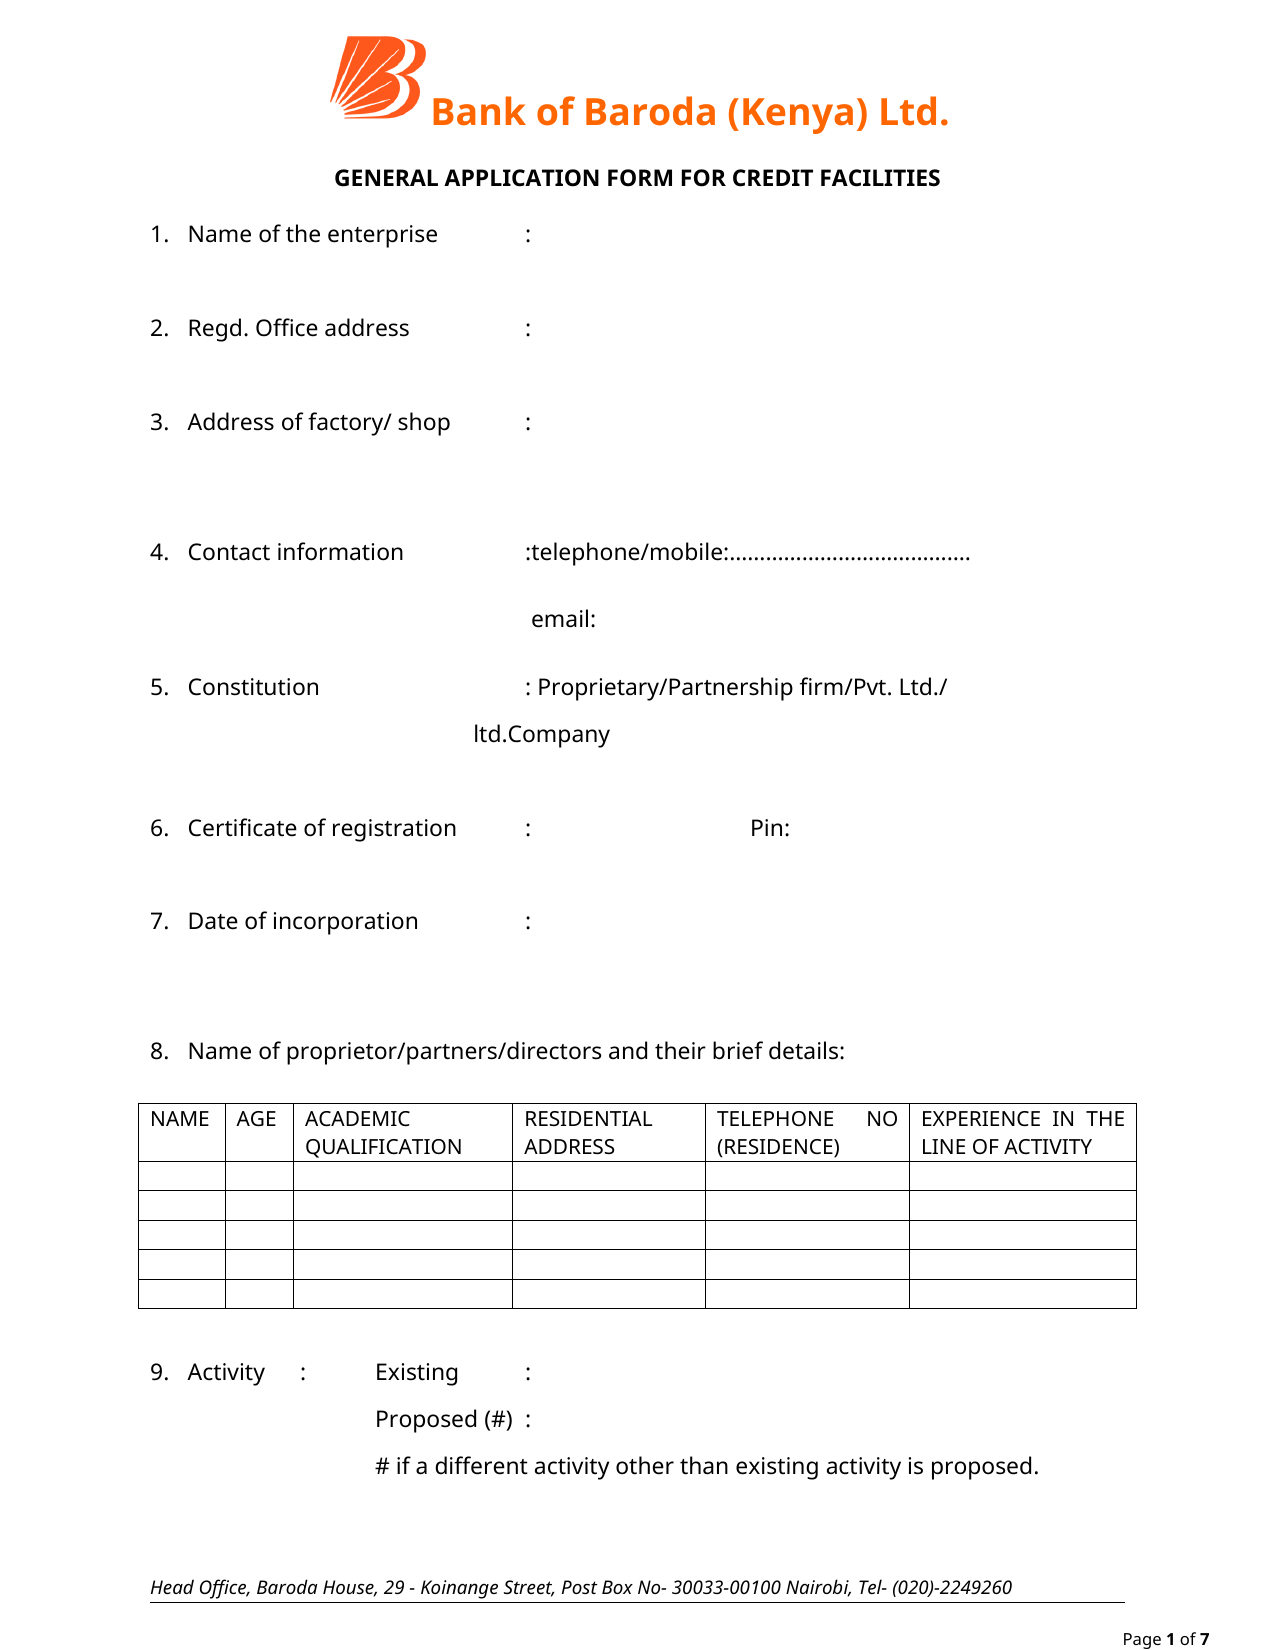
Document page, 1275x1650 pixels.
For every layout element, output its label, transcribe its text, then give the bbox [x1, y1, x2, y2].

table_cell [706, 1191, 909, 1219]
list Name of the enterprise : [150, 218, 1125, 249]
table_cell [910, 1221, 1136, 1249]
table_cell [513, 1280, 705, 1308]
table_cell [910, 1280, 1136, 1308]
table_cell [910, 1250, 1136, 1278]
table_cell [139, 1162, 225, 1190]
table_cell [139, 1250, 225, 1278]
list Activity : Existing : [150, 1356, 1125, 1387]
table_header EXPERIENCE IN THE LINE OF ACTIVITY [910, 1104, 1136, 1161]
table_cell [513, 1162, 705, 1190]
table_cell [513, 1221, 705, 1249]
list Name of proprietor/partners/directors and their brief details: [150, 1035, 1125, 1066]
picture [324, 28, 431, 126]
table_header ACADEMIC QUALIFICATION [294, 1104, 512, 1161]
table_cell [226, 1221, 293, 1249]
table_cell [706, 1250, 909, 1278]
table_cell [910, 1191, 1136, 1219]
table_header NAME [139, 1104, 225, 1161]
table_cell [706, 1280, 909, 1308]
list ltd.Company [187, 718, 1125, 749]
table_cell [706, 1162, 909, 1190]
list Regd. Office address : [150, 312, 1125, 343]
table_cell [910, 1162, 1136, 1190]
table_cell [139, 1280, 225, 1308]
list Proposed (#) : [375, 1403, 1125, 1434]
list # if a different activity other than existing activity is proposed. [375, 1449, 1125, 1481]
table_cell [294, 1162, 512, 1190]
list Address of factory/ shop : [150, 406, 1125, 437]
table_cell [139, 1191, 225, 1219]
text GENERAL APPLICATION FORM FOR CREDIT FACILITIES [150, 161, 1125, 193]
table_header AGE [226, 1104, 293, 1161]
table_cell [294, 1221, 512, 1249]
list Contact information :telephone/mobile:…………………………………. [150, 535, 1125, 567]
text email: [450, 603, 1125, 634]
list Constitution : Proprietary/Partnership firm/Pvt. Ltd./ [150, 671, 1125, 702]
table_cell [513, 1191, 705, 1219]
table_cell [226, 1162, 293, 1190]
table_cell [294, 1191, 512, 1219]
list Certificate of registration : Pin: [150, 811, 1125, 843]
table_cell [226, 1280, 293, 1308]
table_cell [294, 1250, 512, 1278]
table_cell [226, 1191, 293, 1219]
table_header RESIDENTIAL ADDRESS [513, 1104, 705, 1161]
table_cell [513, 1250, 705, 1278]
table_cell [706, 1221, 909, 1249]
table_cell [294, 1280, 512, 1308]
list Date of incorporation : [150, 905, 1125, 936]
table_cell [139, 1221, 225, 1249]
table_cell [226, 1250, 293, 1278]
table_header TELEPHONE NO (RESIDENCE) [706, 1104, 909, 1161]
